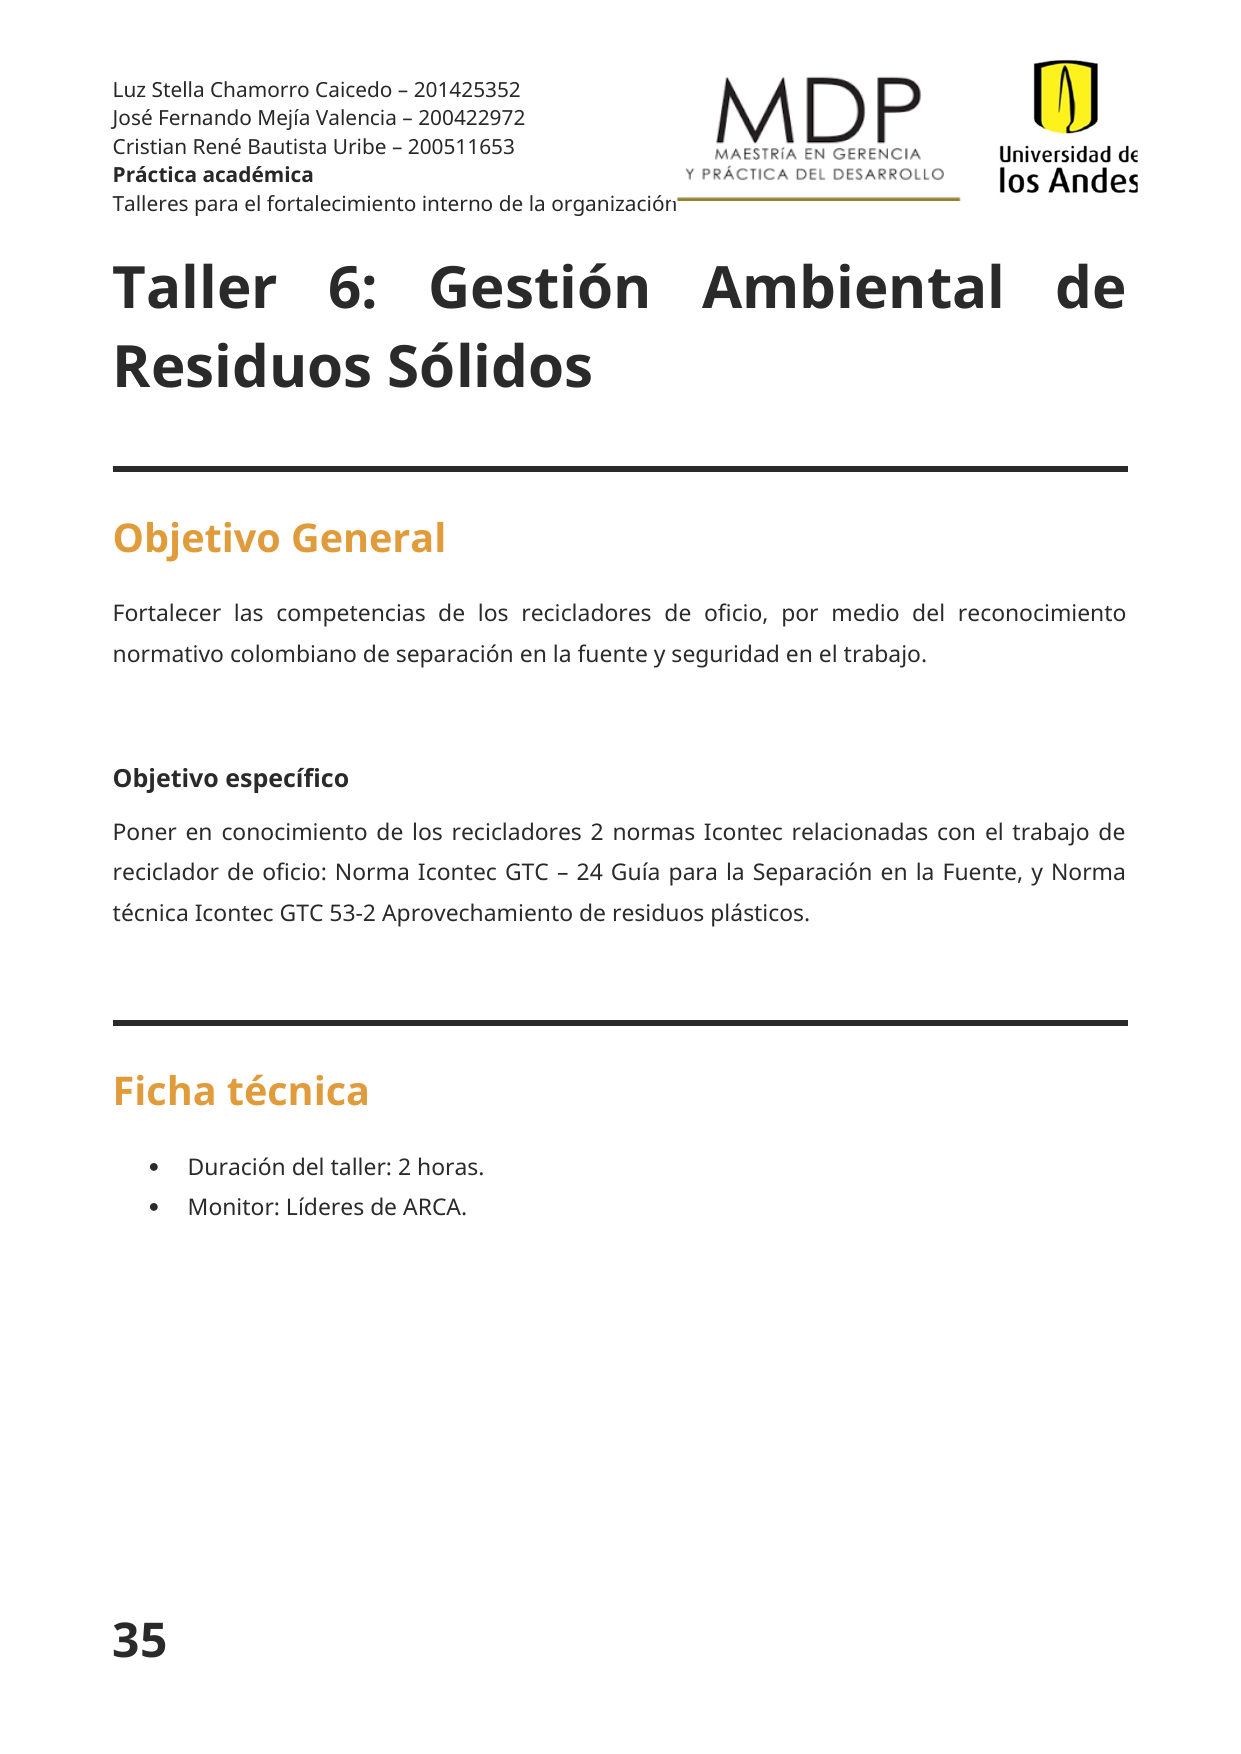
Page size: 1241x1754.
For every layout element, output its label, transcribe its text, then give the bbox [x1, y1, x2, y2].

subtitle Taller 6: Gestión Ambiental de Residuos Sólidos [112, 246, 1128, 404]
list Duración del taller: 2 horas. [150, 1151, 1128, 1182]
subtitle Ficha técnica [112, 1021, 1128, 1117]
text Fortalecer las competencias de los recicladores de oficio, por medio del reconocimiento normativo colombiano de separación en la fuente y seguridad en el trabajo. [112, 597, 1128, 669]
list Monitor: Líderes de ARCA. [150, 1191, 1128, 1223]
picture [996, 42, 1138, 221]
text Poner en conocimiento de los recicladores 2 normas Icontec relacionadas con el trabajo de reciclador de oficio: Norma Icontec GTC – 24 Guía para la Separación en la Fuente, y Norma técnica Icontec GTC 53-2 Aprovechamiento de residuos plásticos. [112, 816, 1128, 928]
subtitle Objetivo General [112, 467, 1128, 564]
subtitle Objetivo específico [112, 761, 1128, 795]
picture [671, 72, 963, 201]
